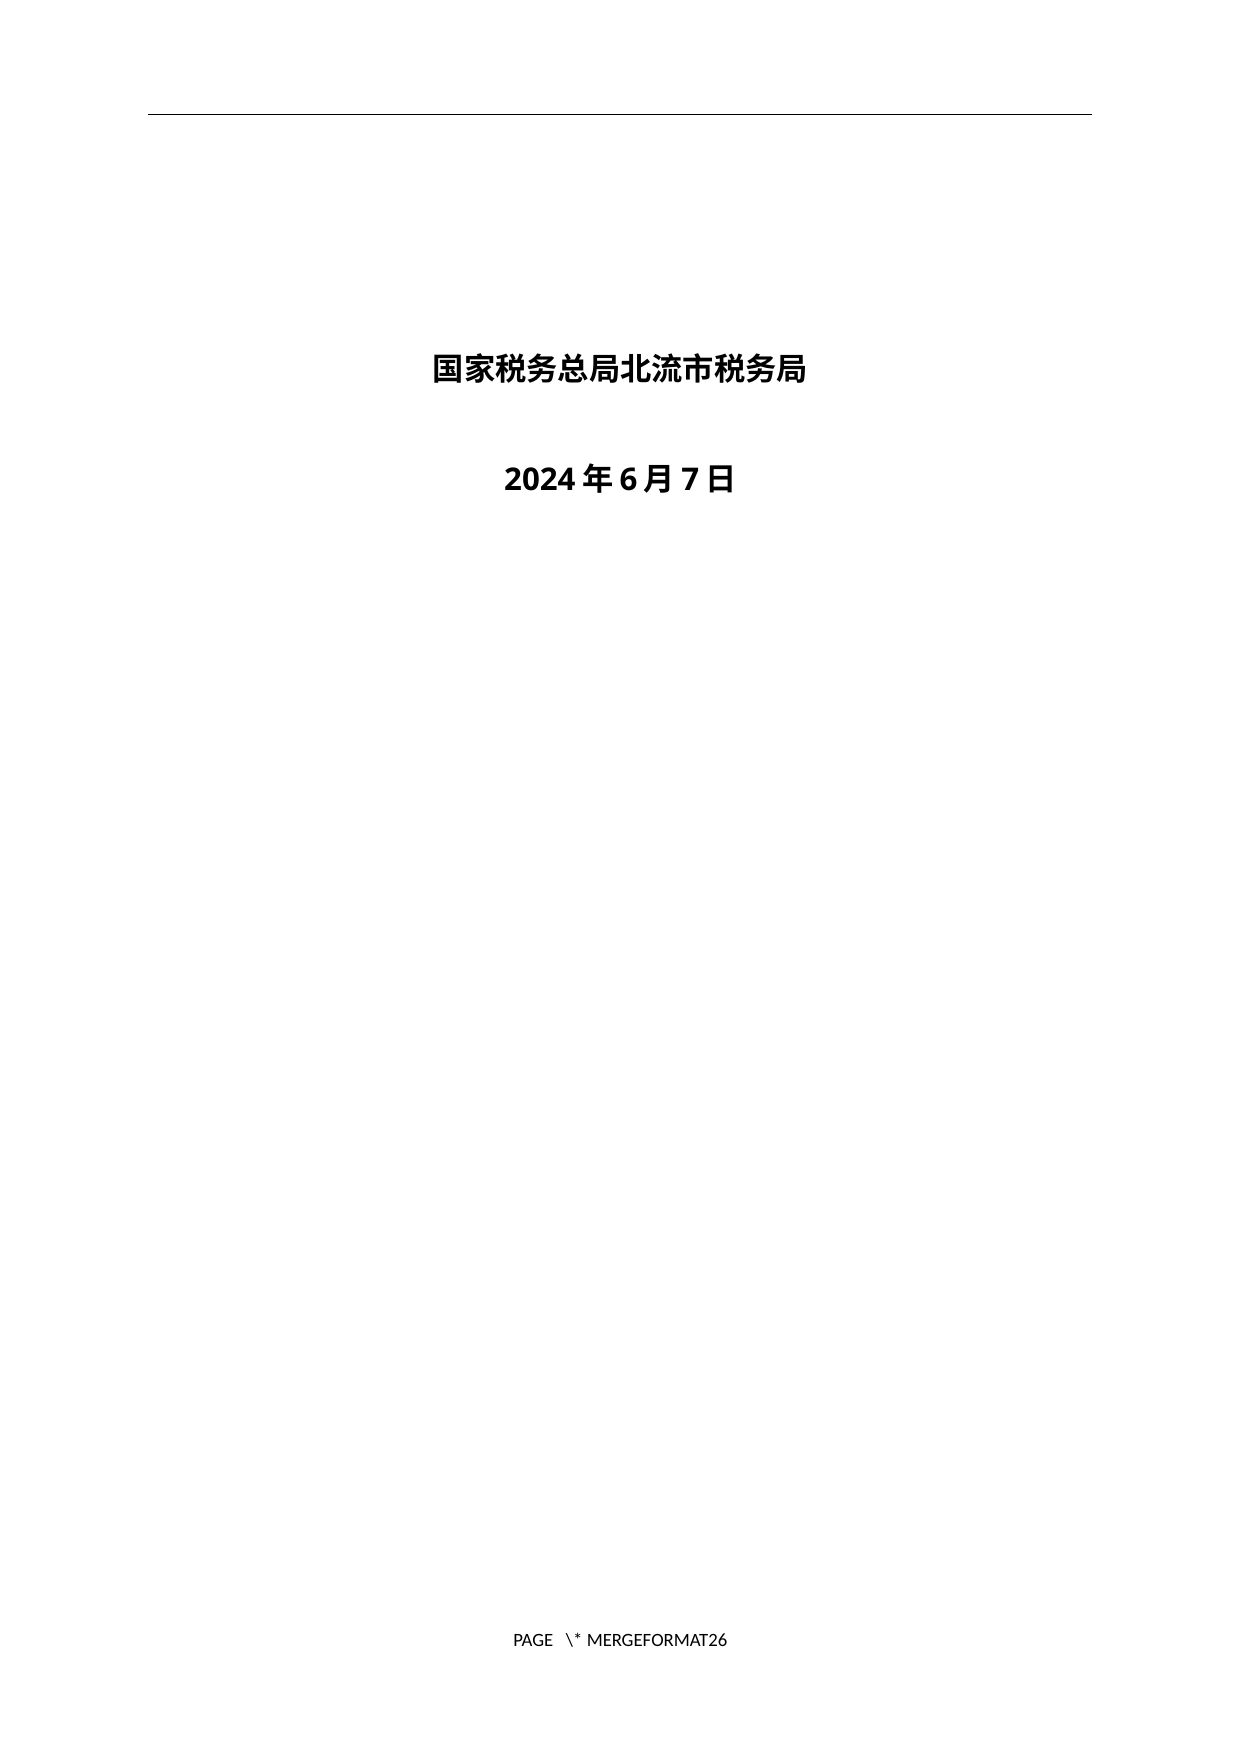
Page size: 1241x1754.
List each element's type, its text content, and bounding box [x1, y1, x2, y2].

text 2024年6月7日 [148, 445, 1092, 510]
text 国家税务总局北流市税务局 [148, 334, 1092, 399]
